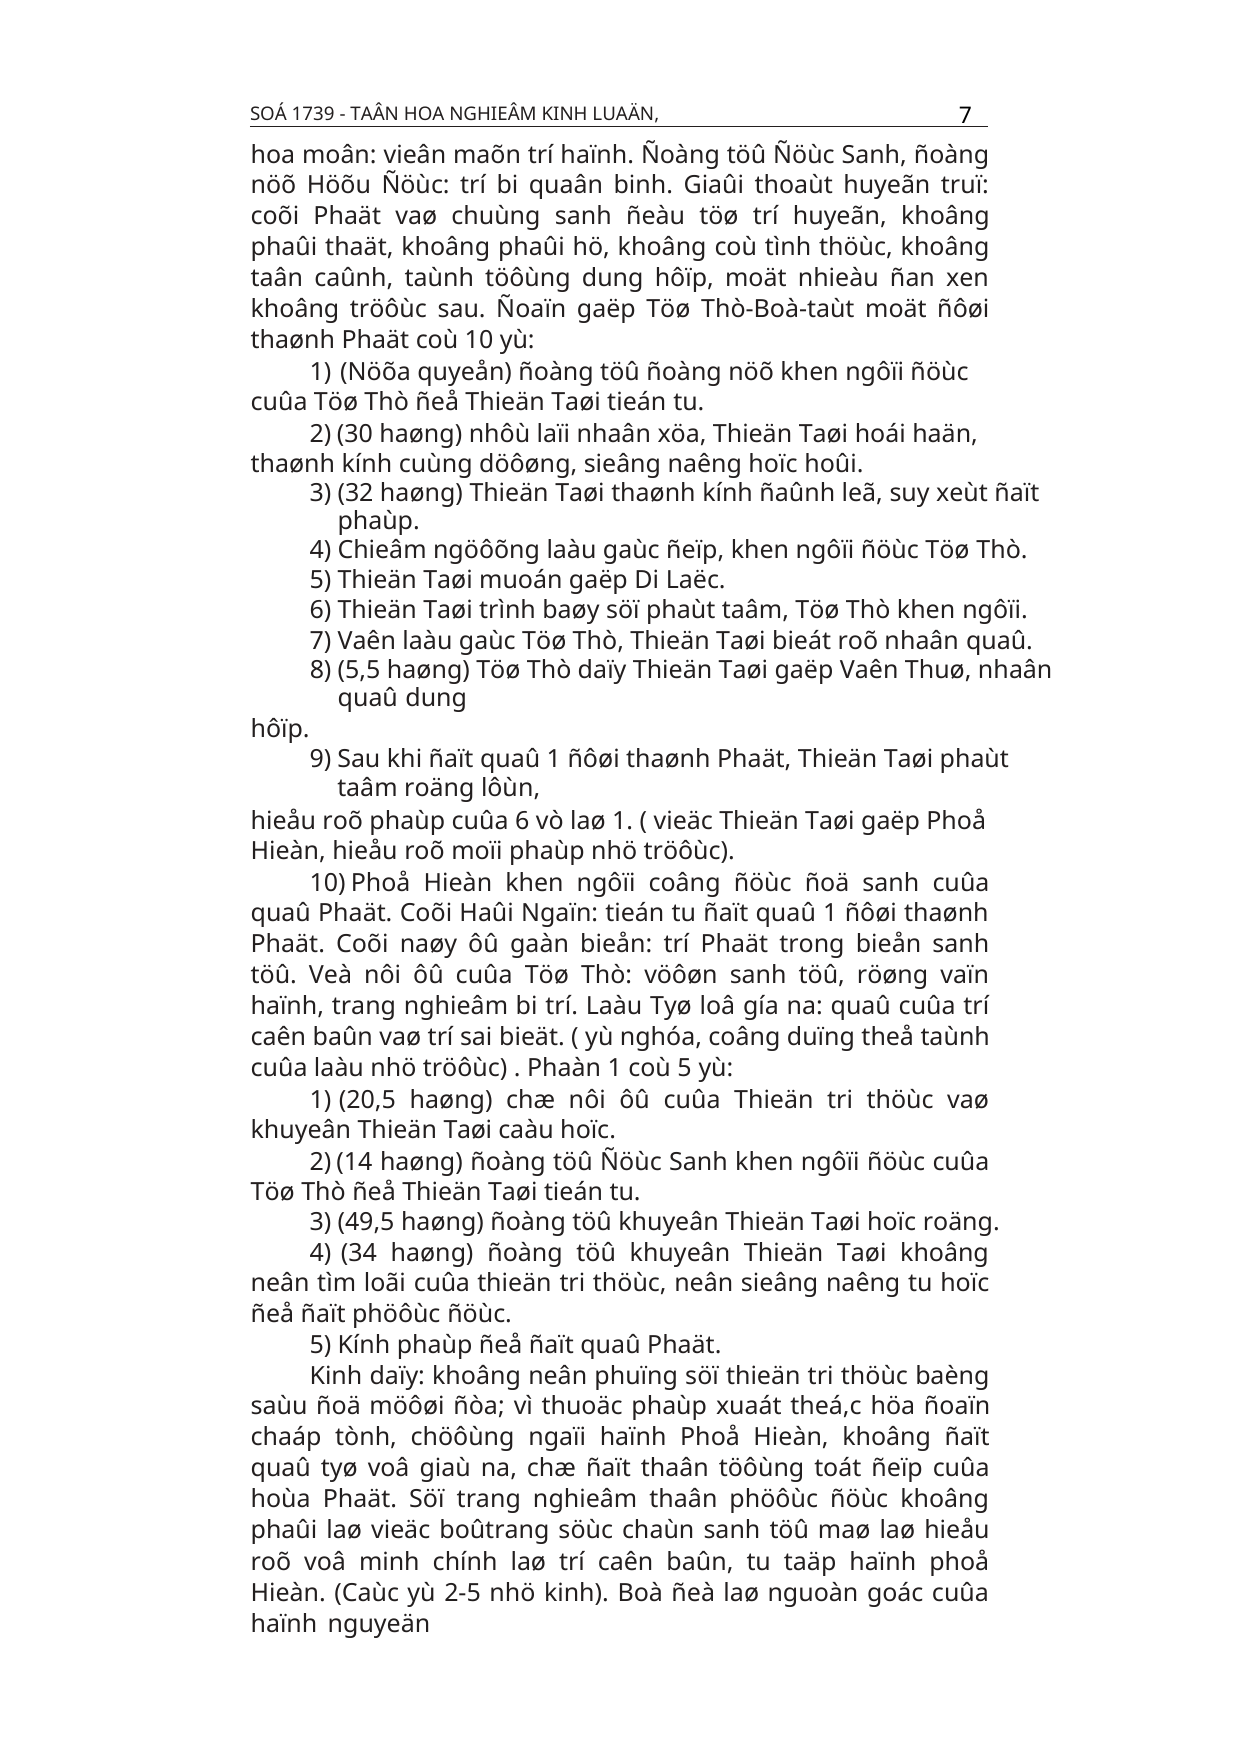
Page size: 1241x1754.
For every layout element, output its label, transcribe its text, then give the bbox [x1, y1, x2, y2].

list (5,5 haøng) Töø Thò daïy Thieän Taøi gaëp Vaên Thuø, nhaân quaû dung [309, 656, 1065, 712]
list Phoå Hieàn khen ngôïi coâng ñöùc ñoä sanh cuûa quaû Phaät. Coõi Haûi Ngaïn: tieán tu ñaït quaû 1 ñôøi thaønh Phaät. Coõi naøy ôû gaàn bieån: trí Phaät trong bieån sanh töû. Veà nôi ôû cuûa Töø Thò: vöôøn sanh töû, röøng vaïn haïnh, trang nghieâm bi trí. Laàu Tyø loâ gía na: quaû cuûa trí caên baûn vaø trí sai bieät. ( yù nghóa, coâng duïng theå taùnh cuûa laàu nhö tröôùc) . Phaàn 1 coù 5 yù: [250, 867, 990, 1084]
list Vaên laàu gaùc Töø Thò, Thieän Taøi bieát roõ nhaân quaû. [309, 625, 1065, 656]
list (49,5 haøng) ñoàng töû khuyeân Thieän Taøi hoïc roäng. [309, 1208, 1065, 1236]
text hoa moân: vieân maõn trí haïnh. Ñoàng töû Ñöùc Sanh, ñoàng nöõ Höõu Ñöùc: trí bi quaân binh. Giaûi thoaùt huyeãn truï: coõi Phaät vaø chuùng sanh ñeàu töø trí huyeãn, khoâng phaûi thaät, khoâng phaûi hö, khoâng coù tình thöùc, khoâng taân caûnh, taùnh töôùng dung hôïp, moät nhieàu ñan xen khoâng tröôùc sau. Ñoaïn gaëp Töø Thò-Boà-taùt moät ñôøi thaønh Phaät coù 10 yù: [250, 138, 990, 356]
list Chieâm ngöôõng laàu gaùc ñeïp, khen ngôïi ñöùc Töø Thò. [309, 535, 1065, 565]
text hôïp. [250, 712, 1065, 744]
list Sau khi ñaït quaû 1 ñôøi thaønh Phaät, Thieän Taøi phaùt taâm roäng lôùn, [309, 744, 1065, 803]
list Thieän Taøi trình baøy söï phaùt taâm, Töø Thò khen ngôïi. [309, 595, 1065, 625]
list (32 haøng) Thieän Taøi thaønh kính ñaûnh leã, suy xeùt ñaït phaùp. [309, 479, 1065, 535]
list Kính phaùp ñeå ñaït quaû Phaät. [309, 1330, 1065, 1359]
list (34 haøng) ñoàng töû khuyeân Thieän Taøi khoâng neân tìm loãi cuûa thieän tri thöùc, neân sieâng naêng tu hoïc ñeå ñaït phöôùc ñöùc. [250, 1237, 990, 1330]
list (20,5 haøng) chæ nôi ôû cuûa Thieän tri thöùc vaø khuyeân Thieän Taøi caàu hoïc. [250, 1084, 990, 1146]
list (30 haøng) nhôù laïi nhaân xöa, Thieän Taøi hoái haän, thaønh kính cuùng döôøng, sieâng naêng hoïc hoûi. [250, 417, 989, 479]
list (Nöõa quyeån) ñoàng töû ñoàng nöõ khen ngôïi ñöùc cuûa Töø Thò ñeå Thieän Taøi tieán tu. [250, 356, 988, 417]
list Thieän Taøi muoán gaëp Di Laëc. [309, 565, 1065, 595]
text Kinh daïy: khoâng neân phuïng söï thieän tri thöùc baèng saùu ñoä möôøi ñòa; vì thuoäc phaùp xuaát theá,c höa ñoaïn chaáp tònh, chöôùng ngaïi haïnh Phoå Hieàn, khoâng ñaït quaû tyø voâ giaù na, chæ ñaït thaân töôùng toát ñeïp cuûa hoùa Phaät. Söï trang nghieâm thaân phöôùc ñöùc khoâng phaûi laø vieäc boûtrang söùc chaùn sanh töû maø laø hieåu roõ voâ minh chính laø trí caên baûn, tu taäp haïnh phoå Hieàn. (Caùc yù 2-5 nhö kinh). Boà ñeà laø nguoàn goác cuûa haïnh nguyeän [250, 1360, 990, 1639]
list (14 haøng) ñoàng töû Ñöùc Sanh khen ngôïi ñöùc cuûa Töø Thò ñeå Thieän Taøi tieán tu. [250, 1146, 990, 1208]
text hieåu roõ phaùp cuûa 6 vò laø 1. ( vieäc Thieän Taøi gaëp Phoå Hieàn, hieåu roõ moïi phaùp nhö tröôùc). [250, 805, 987, 867]
